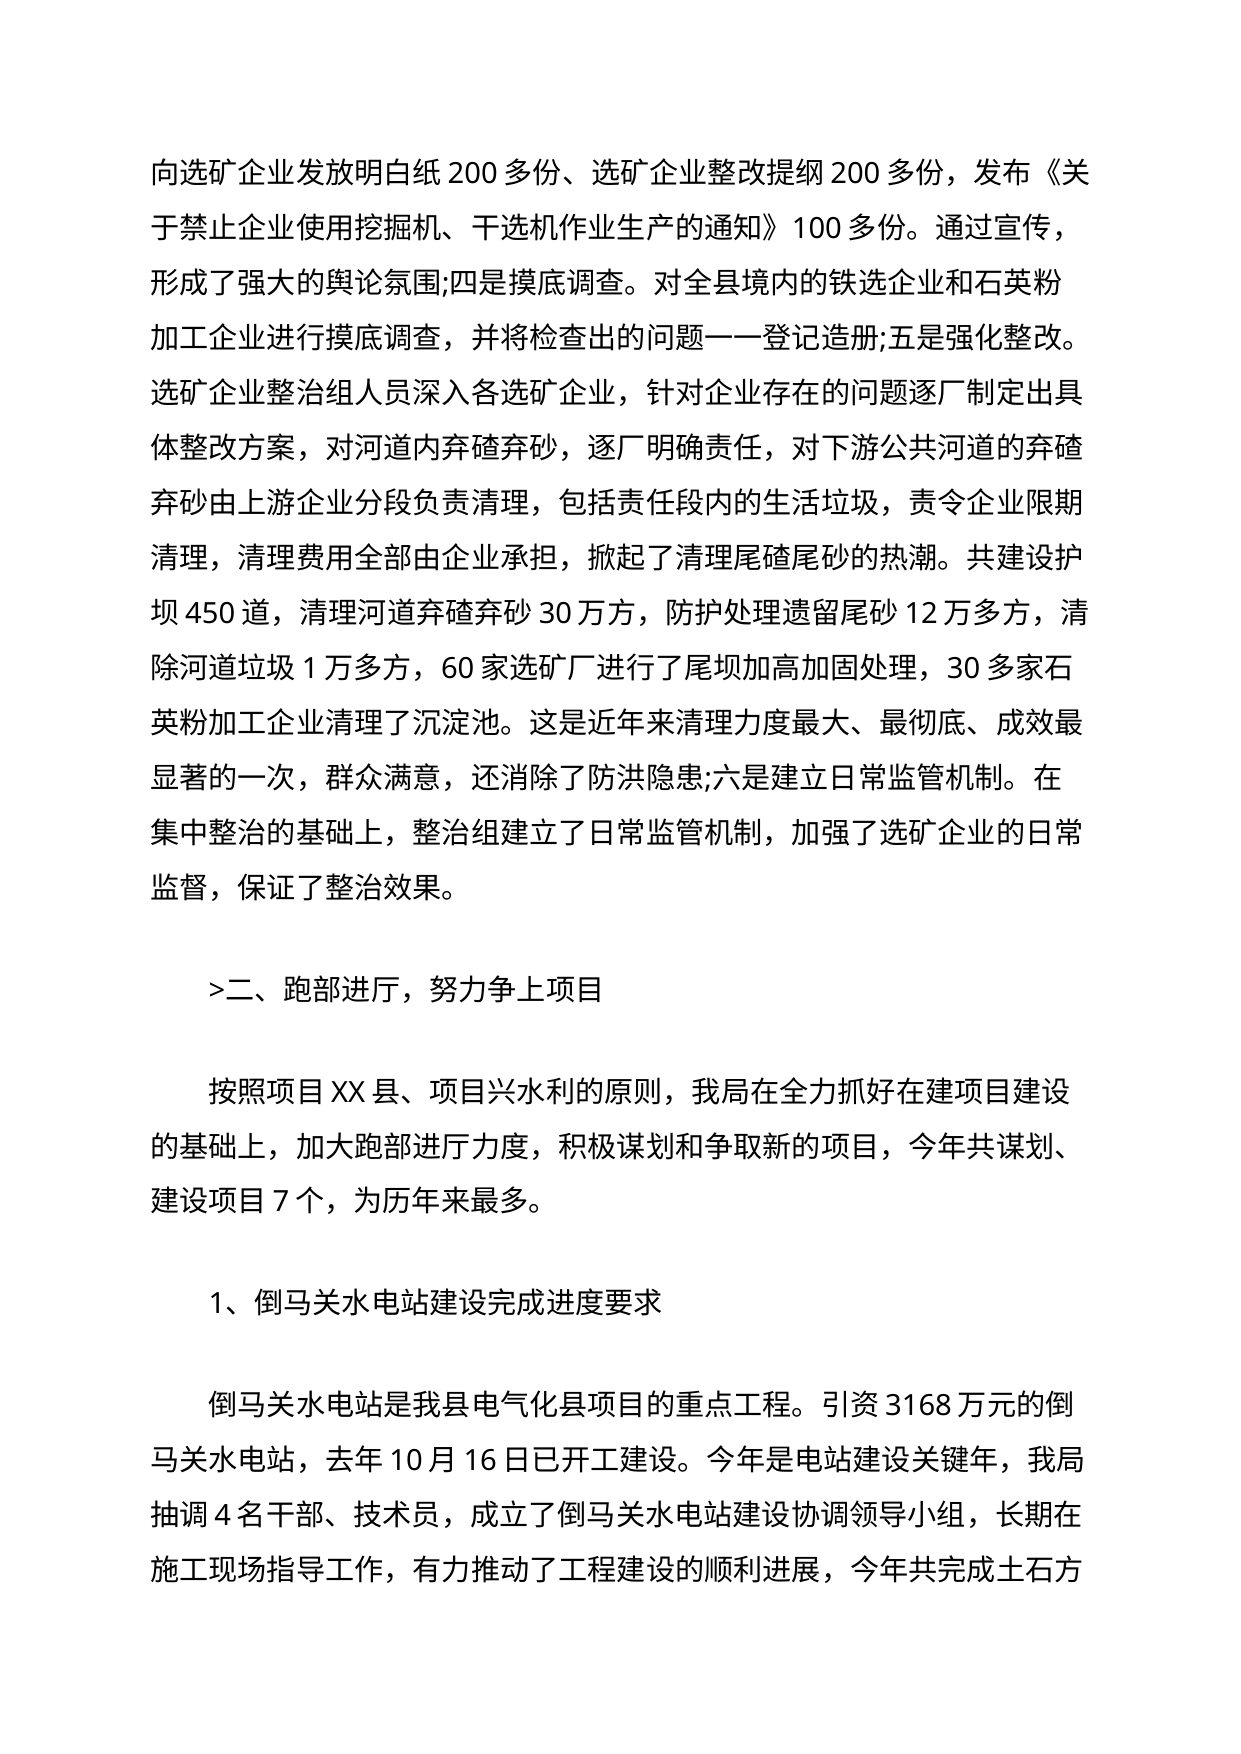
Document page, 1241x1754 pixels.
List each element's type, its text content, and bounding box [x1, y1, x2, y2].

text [150, 150, 1090, 907]
text 1、倒马关水电站建设完成进度要求 [150, 1280, 1090, 1322]
text 按照项目XX县、项目兴水利的原则，我局在全力抓好在建项目建设的基础上，加大跑部进厅力度，积极谋划和争取新的项目，今年共谋划、建设项目7个，为历年来最多。 [150, 1068, 1090, 1220]
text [150, 1382, 1090, 1589]
text >二、跑部进厅，努力争上项目 [150, 966, 1090, 1008]
